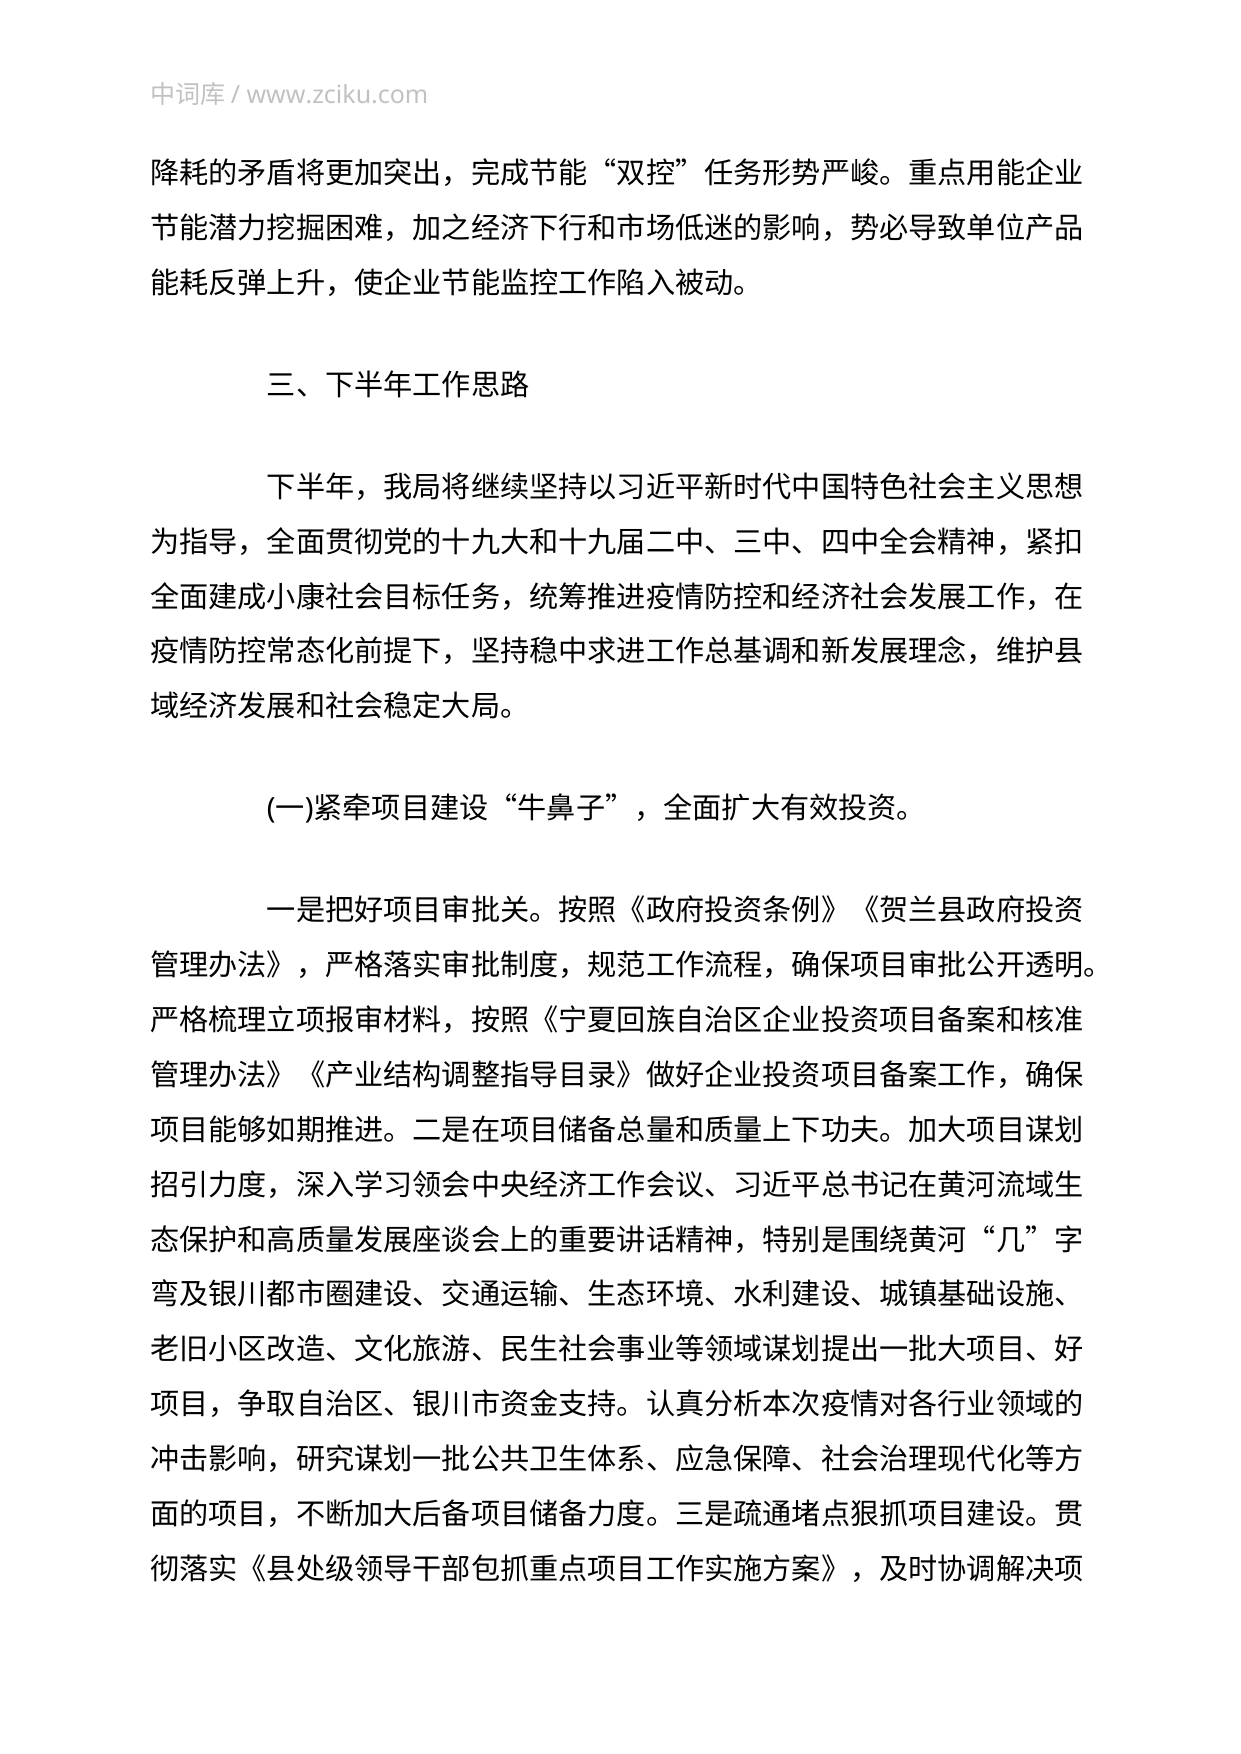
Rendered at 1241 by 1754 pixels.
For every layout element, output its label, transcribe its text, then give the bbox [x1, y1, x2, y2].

text (一)紧牵项目建设“牛鼻子”，全面扩大有效投资。 [150, 785, 1090, 827]
text 三、下半年工作思路 [150, 362, 1090, 404]
text 下半年，我局将继续坚持以习近平新时代中国特色社会主义思想为指导，全面贯彻党的十九大和十九届二中、三中、四中全会精神，紧扣全面建成小康社会目标任务，统筹推进疫情防控和经济社会发展工作，在疫情防控常态化前提下，坚持稳中求进工作总基调和新发展理念，维护县域经济发展和社会稳定大局。 [150, 463, 1090, 725]
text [150, 887, 1090, 1588]
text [150, 150, 1090, 302]
